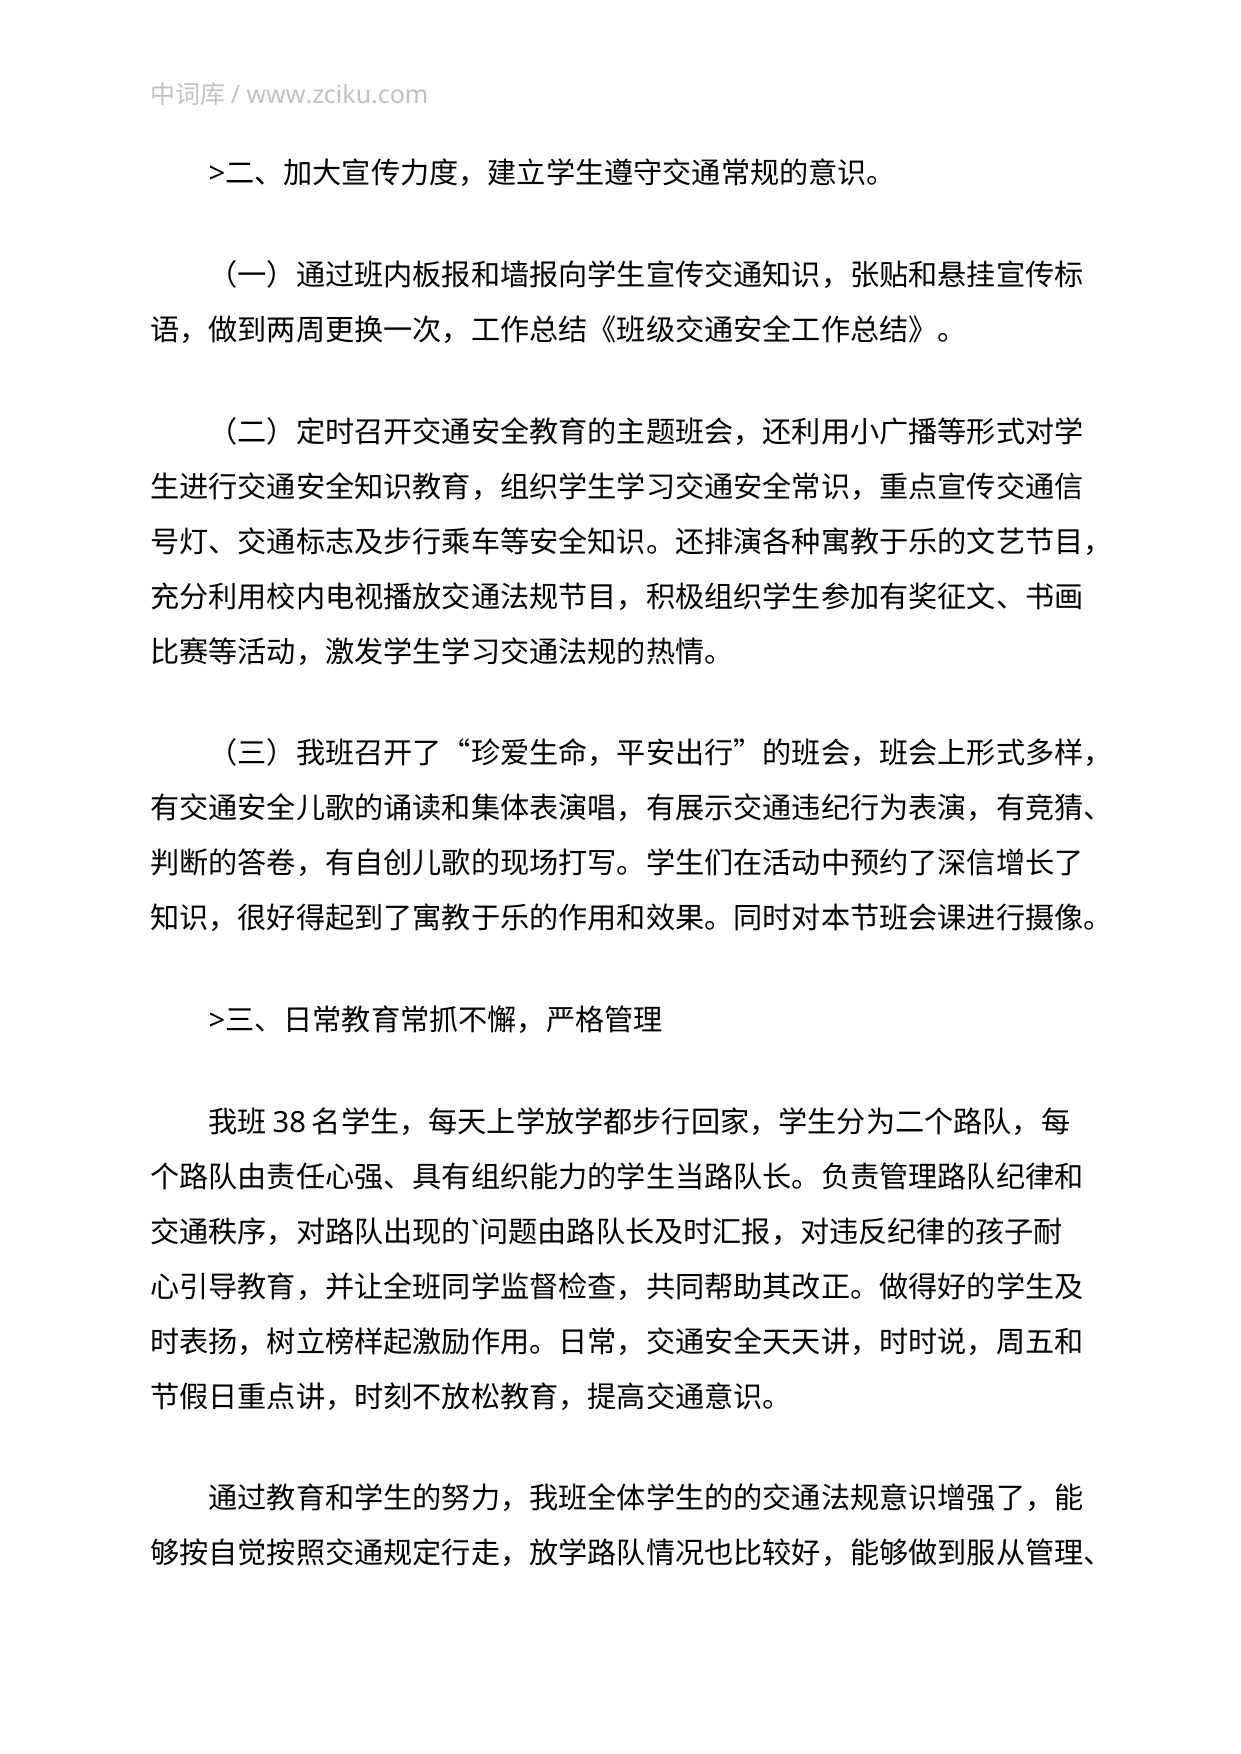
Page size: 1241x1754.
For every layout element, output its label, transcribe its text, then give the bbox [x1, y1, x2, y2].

text （三）我班召开了“珍爱生命，平安出行”的班会，班会上形式多样，有交通安全儿歌的诵读和集体表演唱，有展示交通违纪行为表演，有竞猜、判断的答卷，有自创儿歌的现场打写。学生们在活动中预约了深信增长了知识，很好得起到了寓教于乐的作用和效果。同时对本节班会课进行摄像。 [150, 730, 1090, 937]
text 我班38名学生，每天上学放学都步行回家，学生分为二个路队，每个路队由责任心强、具有组织能力的学生当路队长。负责管理路队纪律和交通秩序，对路队出现的`问题由路队长及时汇报，对违反纪律的孩子耐心引导教育，并让全班同学监督检查，共同帮助其改正。做得好的学生及时表扬，树立榜样起激励作用。日常，交通安全天天讲，时时说，周五和节假日重点讲，时刻不放松教育，提高交通意识。 [150, 1098, 1090, 1415]
text （二）定时召开交通安全教育的主题班会，还利用小广播等形式对学生进行交通安全知识教育，组织学生学习交通安全常识，重点宣传交通信号灯、交通标志及步行乘车等安全知识。还排演各种寓教于乐的文艺节目，充分利用校内电视播放交通法规节目，积极组织学生参加有奖征文、书画比赛等活动，激发学生学习交通法规的热情。 [150, 409, 1090, 671]
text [150, 1475, 1090, 1572]
text >二、加大宣传力度，建立学生遵守交通常规的意识。 [150, 150, 1090, 192]
text >三、日常教育常抓不懈，严格管理 [150, 996, 1090, 1039]
text （一）通过班内板报和墙报向学生宣传交通知识，张贴和悬挂宣传标语，做到两周更换一次，工作总结《班级交通安全工作总结》。 [150, 252, 1090, 349]
